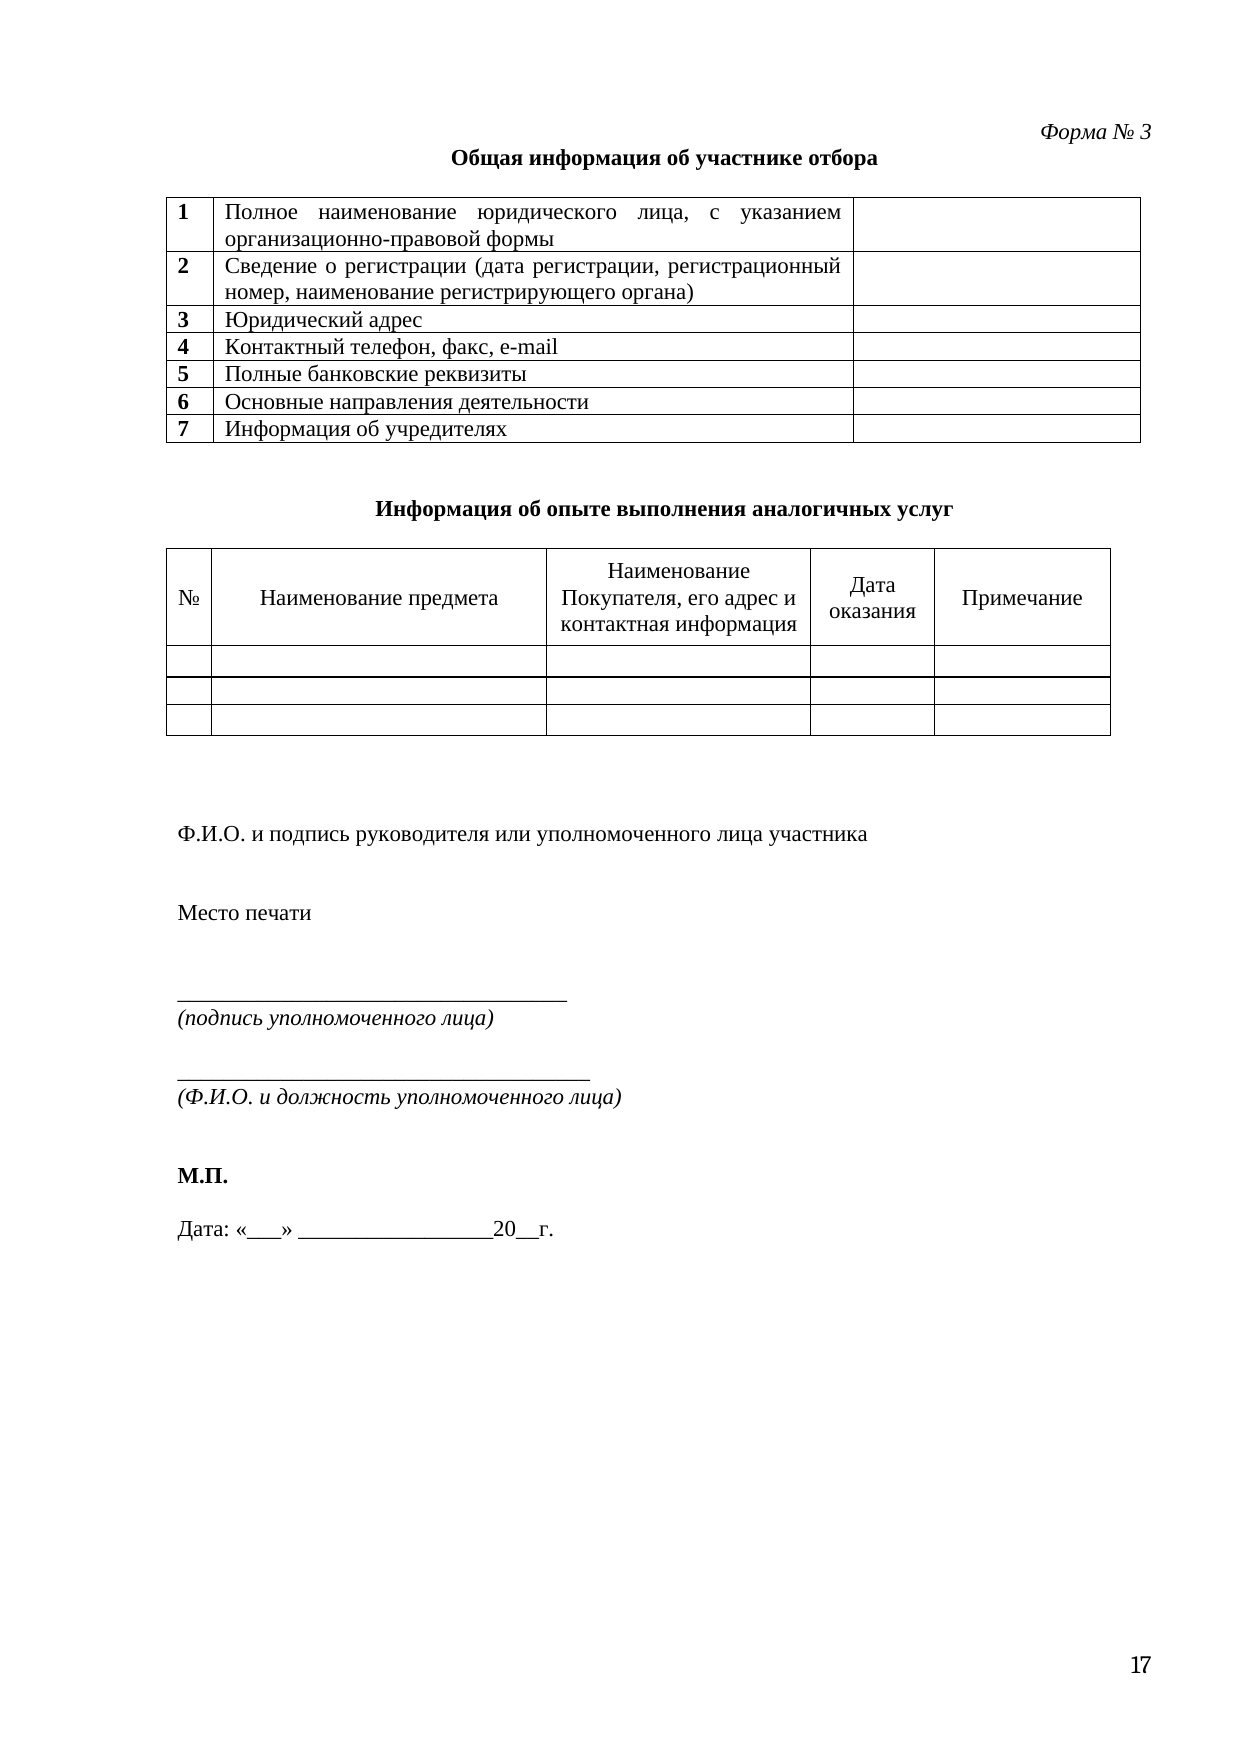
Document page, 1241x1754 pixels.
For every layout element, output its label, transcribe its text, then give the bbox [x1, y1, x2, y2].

text __________________________________ [177, 978, 1152, 1004]
text (Ф.И.О. и должность уполномоченного лица) [177, 1083, 1152, 1110]
table_cell [547, 646, 810, 676]
table_cell Основные направления деятельности [214, 388, 853, 414]
table_header Полное наименование юридического лица, с указанием организационно-правовой формы [214, 198, 853, 251]
table_cell [167, 646, 211, 676]
table_cell Контактный телефон, факс, е-mail [214, 333, 853, 359]
table_cell [854, 361, 1140, 387]
table_cell [547, 678, 810, 704]
table_cell 4 [167, 333, 213, 359]
table_header 1 [167, 198, 213, 251]
table_cell [854, 415, 1140, 442]
table_cell Полные банковские реквизиты [214, 361, 853, 387]
table_cell [935, 705, 1110, 735]
text Форма № 3 [177, 118, 1152, 144]
table_header Дата оказания [811, 549, 934, 645]
table_header [854, 198, 1140, 251]
table_cell [212, 678, 546, 704]
table_cell 5 [167, 361, 213, 387]
text Место печати [177, 899, 1152, 925]
table_cell 6 [167, 388, 213, 414]
text (подпись уполномоченного лица) [177, 1004, 1152, 1031]
text Информация об опыте выполнения аналогичных услуг [177, 495, 1152, 522]
table_cell [167, 678, 211, 704]
table_cell [212, 705, 546, 735]
table_cell [935, 646, 1110, 676]
table_cell 7 [167, 415, 213, 442]
table_cell [811, 678, 934, 704]
table_cell [854, 306, 1140, 332]
table_cell 3 [167, 306, 213, 332]
text ____________________________________ [177, 1057, 1152, 1083]
table_cell [854, 333, 1140, 359]
table_cell [854, 388, 1140, 414]
table_header № [167, 549, 211, 645]
table_cell [212, 646, 546, 676]
text Общая информация об участнике отбора [177, 144, 1152, 171]
table_cell [547, 705, 810, 735]
text Ф.И.О. и подпись руководителя или уполномоченного лица участника [177, 820, 1152, 846]
table_header Наименование предмета [212, 549, 546, 645]
text Дата: «___» _________________20__г. [177, 1215, 1152, 1242]
table_cell [854, 252, 1140, 305]
table_cell [167, 705, 211, 735]
table_cell [935, 678, 1110, 704]
table_cell Юридический адрес [214, 306, 853, 332]
table_header Наименование Покупателя, его адрес и контактная информация [547, 549, 810, 645]
table_cell Сведение о регистрации (дата регистрации, регистрационный номер, наименование регистрирующего органа) [214, 252, 853, 305]
table_cell [811, 646, 934, 676]
table_cell Информация об учредителях [214, 415, 853, 442]
table_cell 2 [167, 252, 213, 305]
table_cell [811, 705, 934, 735]
table_header Примечание [935, 549, 1110, 645]
text М.П. [177, 1162, 1152, 1189]
